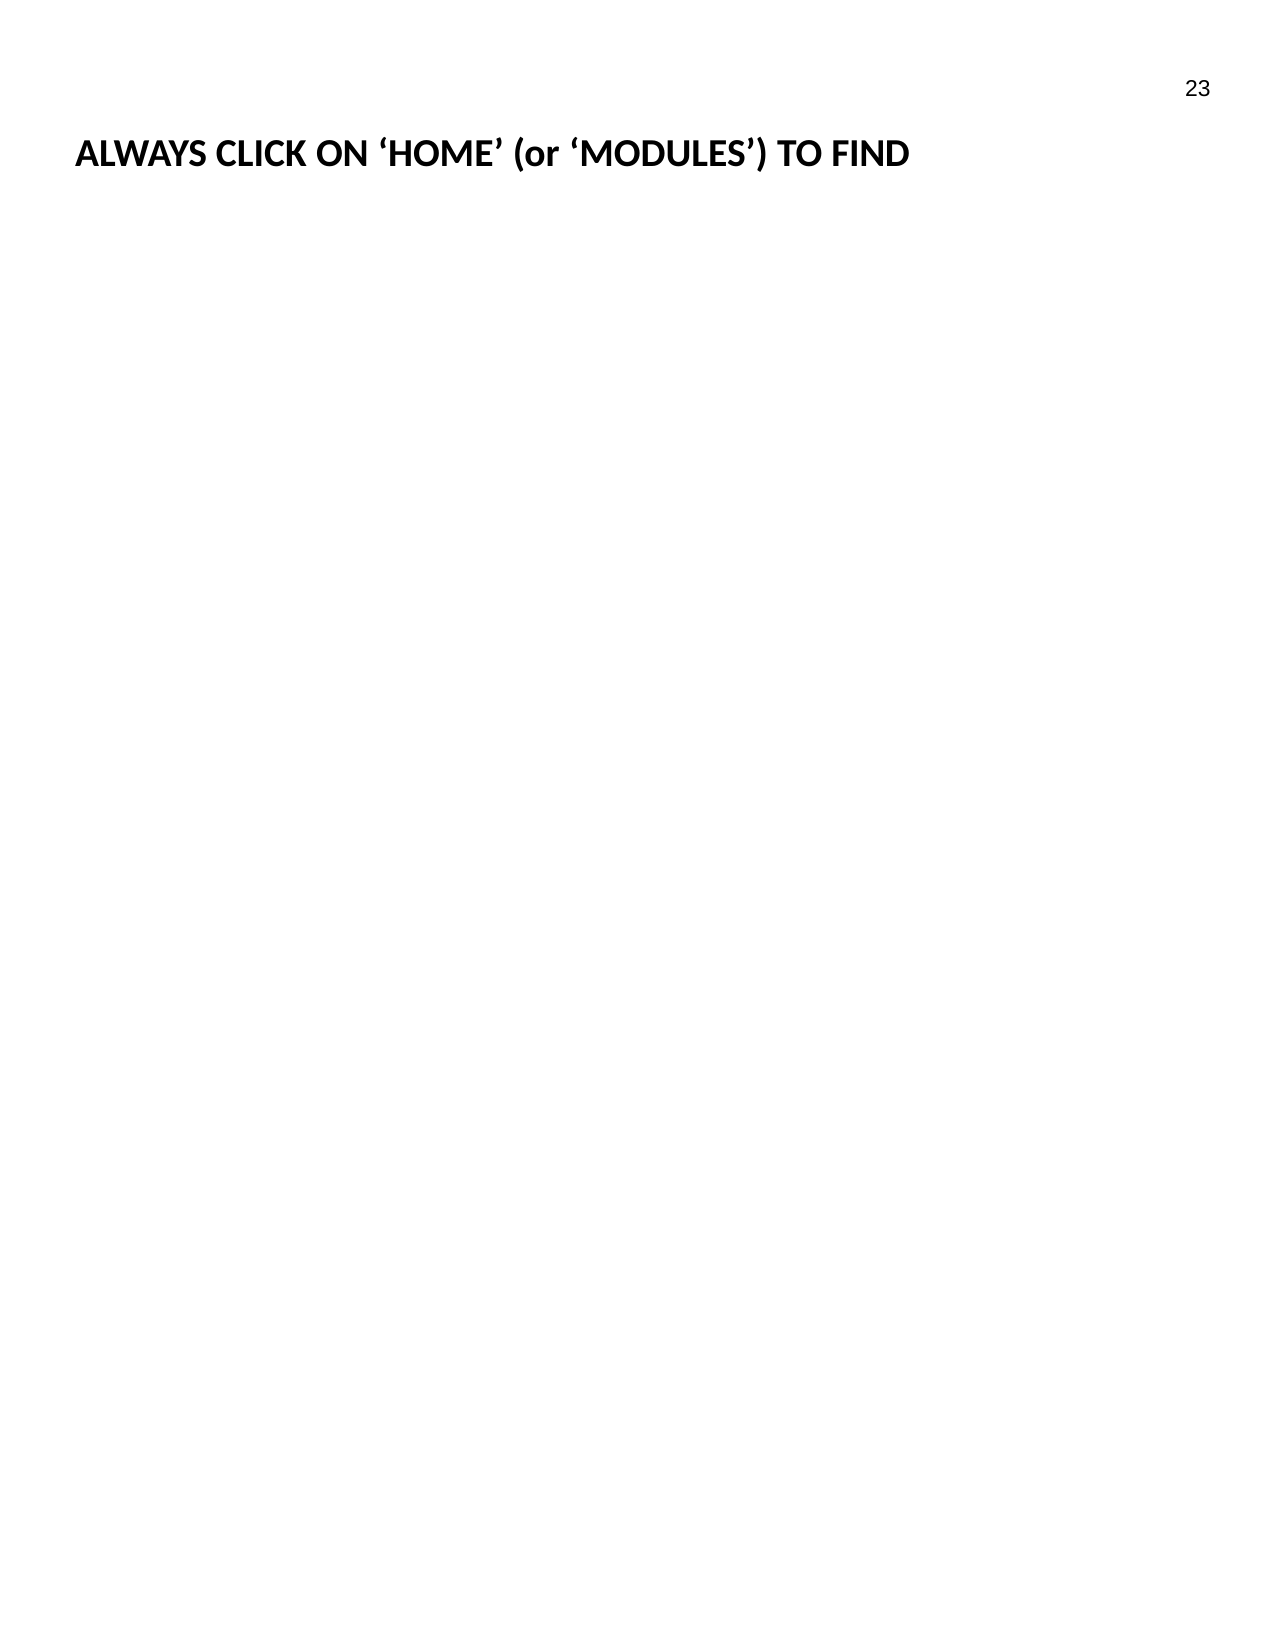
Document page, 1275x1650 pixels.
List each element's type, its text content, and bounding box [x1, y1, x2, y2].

text ALWAYS CLICK ON ‘HOME’ (or ‘MODULES’) TO FIND [75, 128, 1210, 176]
